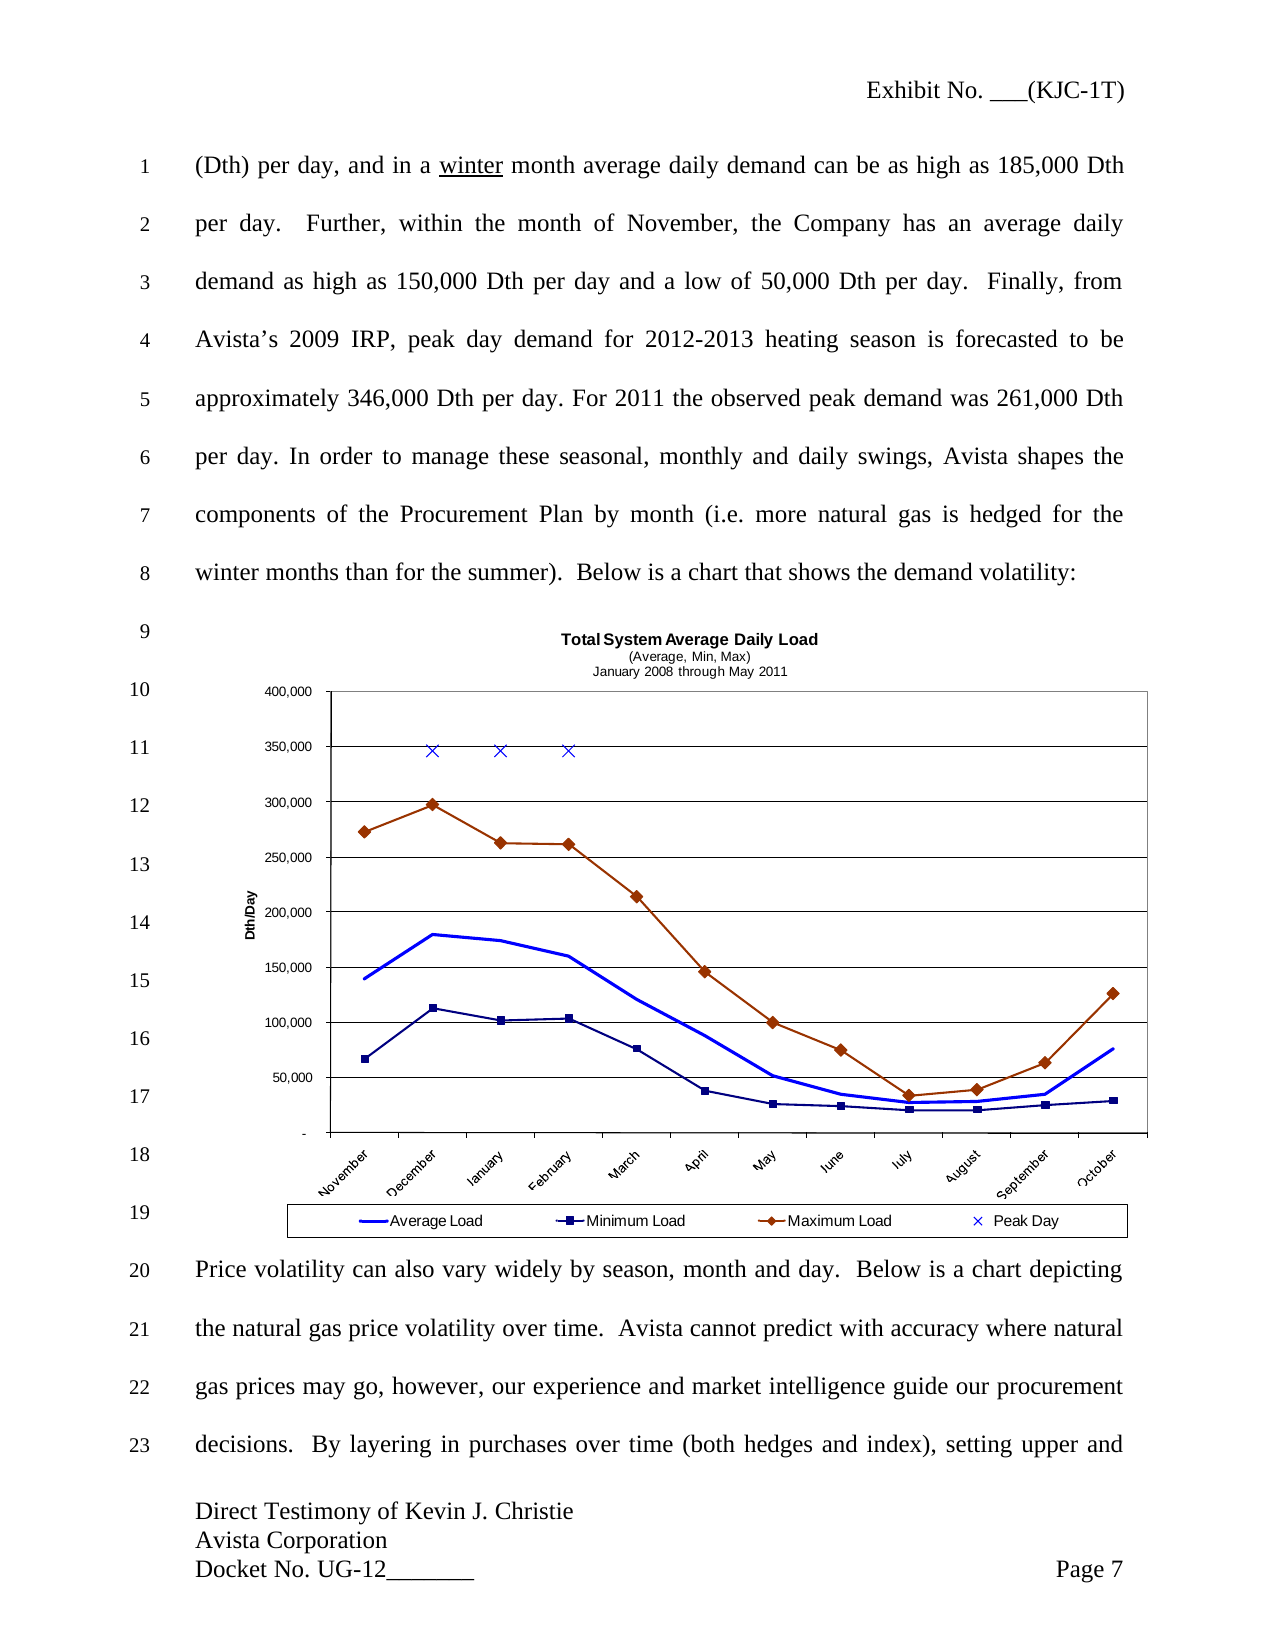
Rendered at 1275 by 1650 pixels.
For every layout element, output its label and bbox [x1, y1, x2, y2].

text [195, 1254, 1125, 1458]
text [195, 150, 1125, 586]
